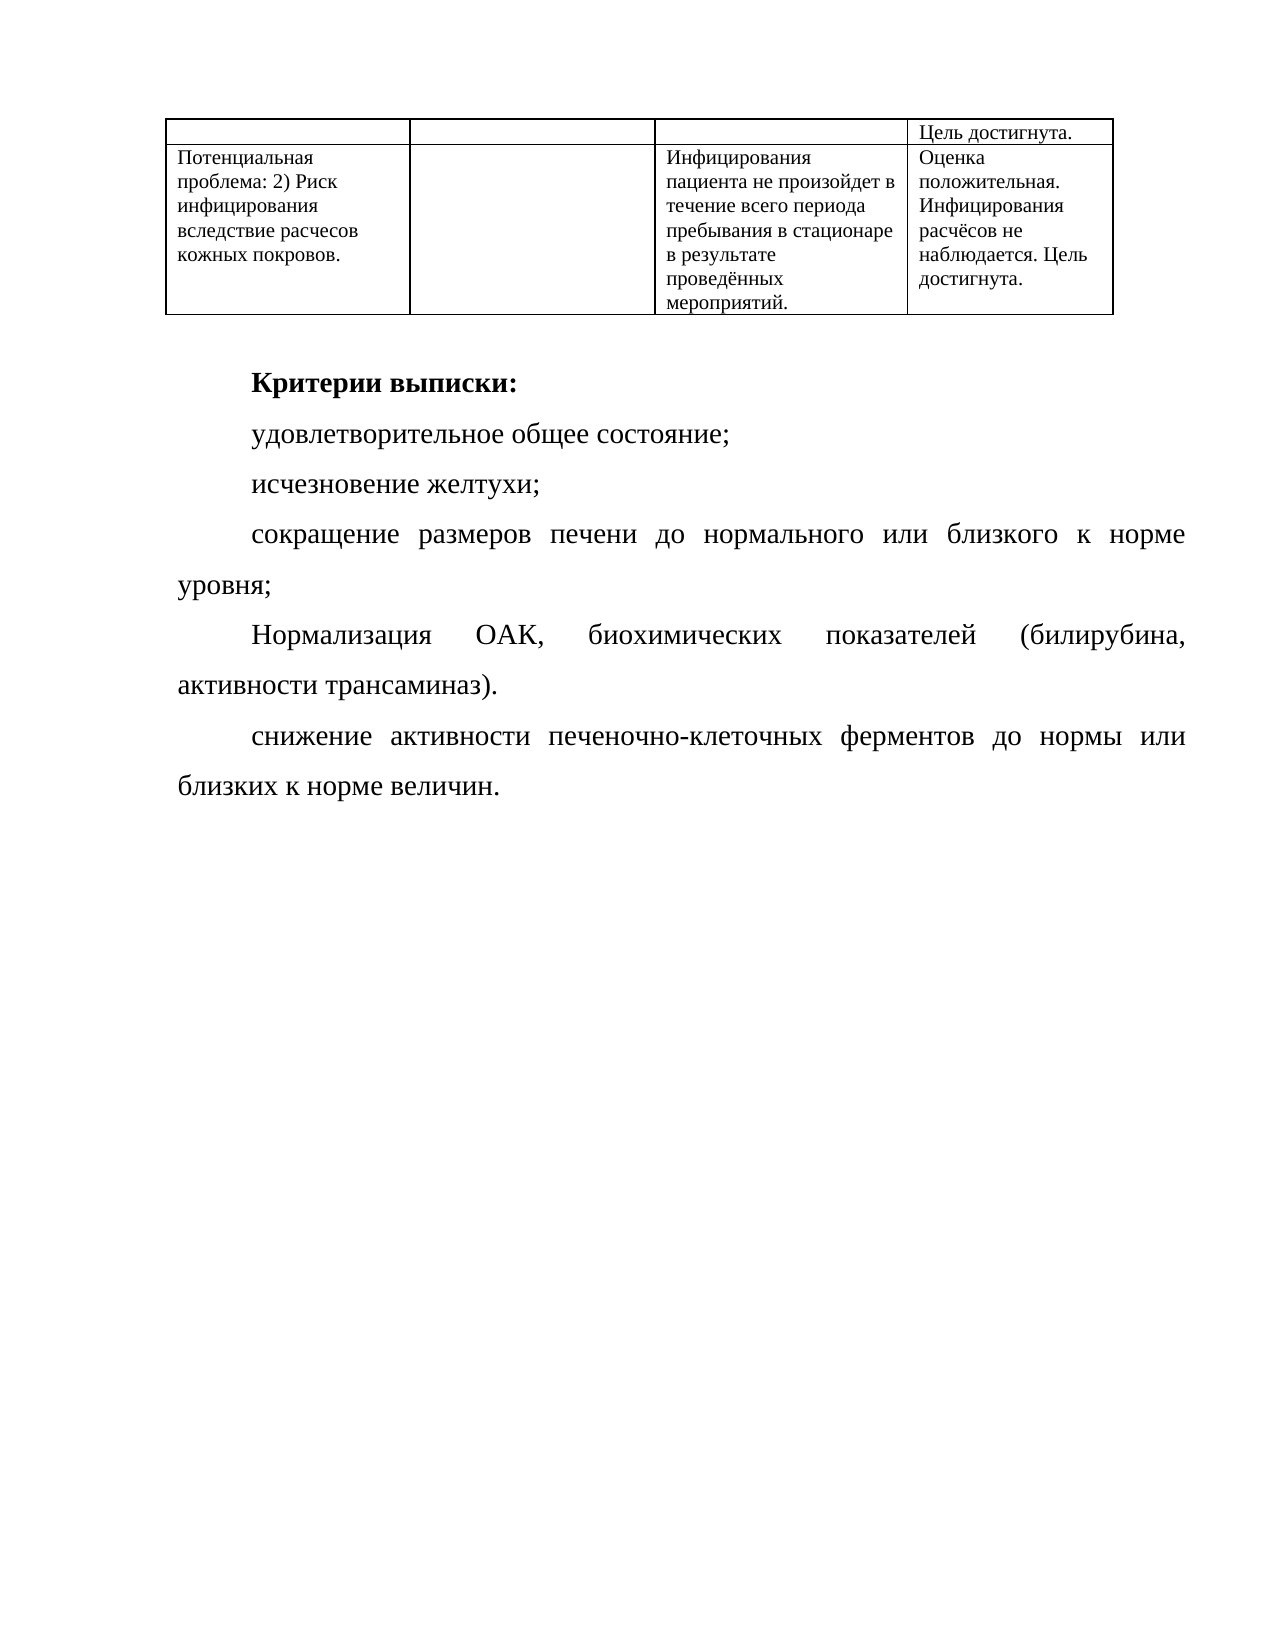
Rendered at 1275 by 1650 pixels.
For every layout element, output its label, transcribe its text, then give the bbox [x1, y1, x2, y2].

table_cell Инфицирования пациента не произойдет в течение всего периода пребывания в стационаре в результате проведённых мероприятий. [656, 145, 907, 314]
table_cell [656, 120, 907, 144]
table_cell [908, 120, 1112, 144]
text удовлетворительное общее состояние; [177, 416, 1186, 449]
text исчезновение желтухи; [177, 466, 1186, 500]
text снижение активности печеночно-клеточных ферментов до нормы или близких к норме величин. [177, 718, 1186, 802]
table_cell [411, 120, 654, 144]
table_cell Потенциальная проблема: 2) Риск инфицирования вследствие расчесов кожных покровов. [167, 145, 409, 314]
text сокращение размеров печени до нормального или близкого к норме уровня; [177, 517, 1186, 600]
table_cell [167, 120, 409, 144]
text Критерии выписки: [177, 366, 1186, 399]
table_cell [411, 145, 654, 314]
text Нормализация ОАК, биохимических показателей (билирубина, активности трансаминаз). [177, 617, 1186, 701]
table_cell Оценка положительная. Инфицирования расчёсов не наблюдается. Цель достигнута. [908, 145, 1112, 314]
